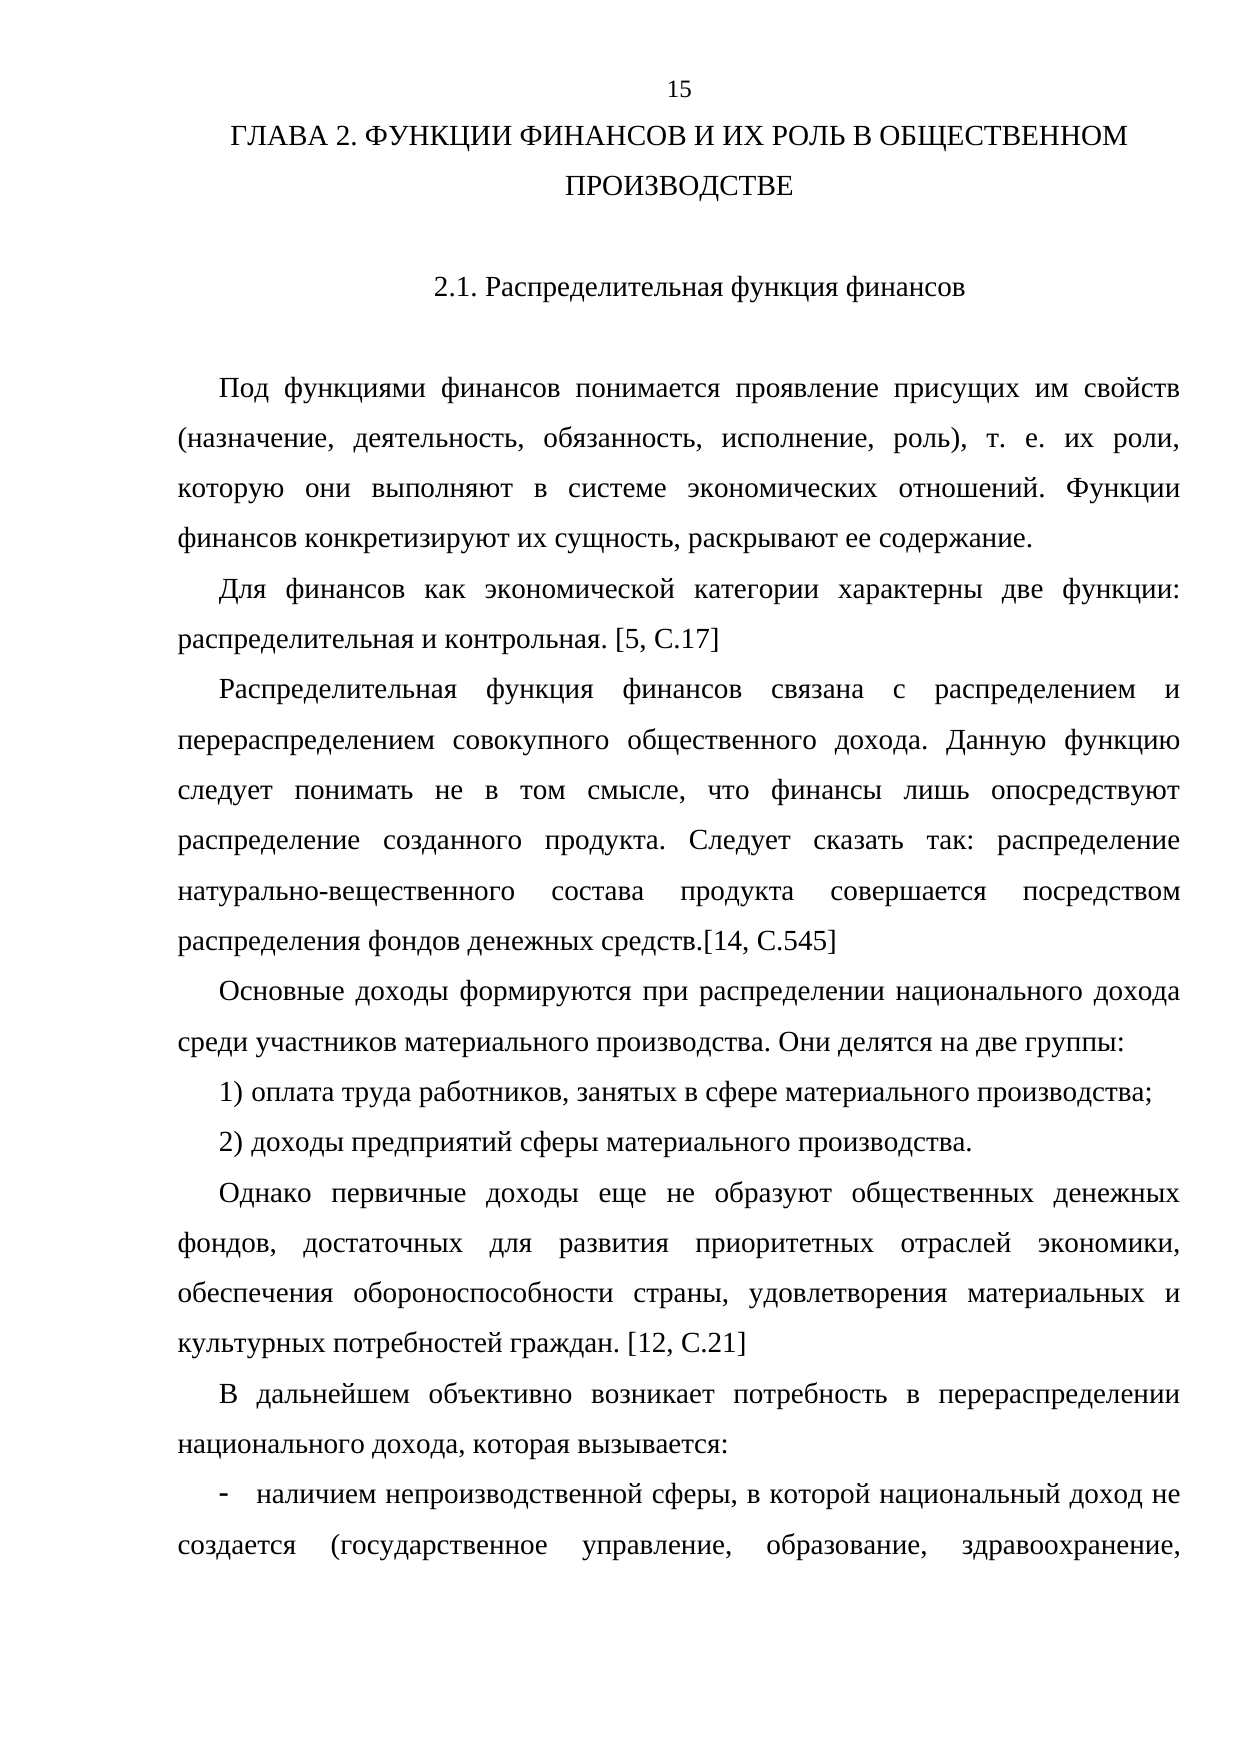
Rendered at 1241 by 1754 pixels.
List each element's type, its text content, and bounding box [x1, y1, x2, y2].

list оплата труда работников, занятых в сфере материального производства; [177, 1074, 1181, 1108]
list доходы предприятий сферы материального производства. [177, 1124, 1181, 1158]
text Основные доходы формируются при распределении национального дохода среди участников материального производства. Они делятся на две группы: [177, 973, 1181, 1057]
text Однако первичные доходы еще не образуют общественных денежных фондов, достаточных для развития приоритетных отраслей экономики, обеспечения обороноспособности страны, удовлетворения материальных и культурных потребностей граждан. [12, С.21] [177, 1175, 1181, 1359]
text Под функциями финансов понимается проявление присущих им свойств (назначение, деятельность, обязанность, исполнение, роль), т. е. их роли, которую они выполняют в системе экономических отношений. Функции финансов конкретизируют их сущность, раскрывают ее содержание. [177, 370, 1181, 554]
text Для финансов как экономической категории характерны две функции: распределительная и контрольная. [5, С.17] [177, 571, 1181, 655]
text 2.1. Распределительная функция финансов [177, 269, 1181, 303]
text В дальнейшем объективно возникает потребность в перераспределении национального дохода, которая вызывается: [177, 1376, 1181, 1460]
text Распределительная функция финансов связана с распределением и перераспределением совокупного общественного дохода. Данную функцию следует понимать не в том смысле, что финансы лишь опосредствуют распределение созданного продукта. Следует сказать так: распределение натурально-вещественного состава продукта совершается посредством распределения фондов денежных средств.[14, С.545] [177, 672, 1181, 957]
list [177, 1477, 1181, 1561]
text ГЛАВА 2. ФУНКЦИИ ФИНАНСОВ И ИХ РОЛЬ В ОБЩЕСТВЕННОМ ПРОИЗВОДСТВЕ [177, 118, 1181, 202]
